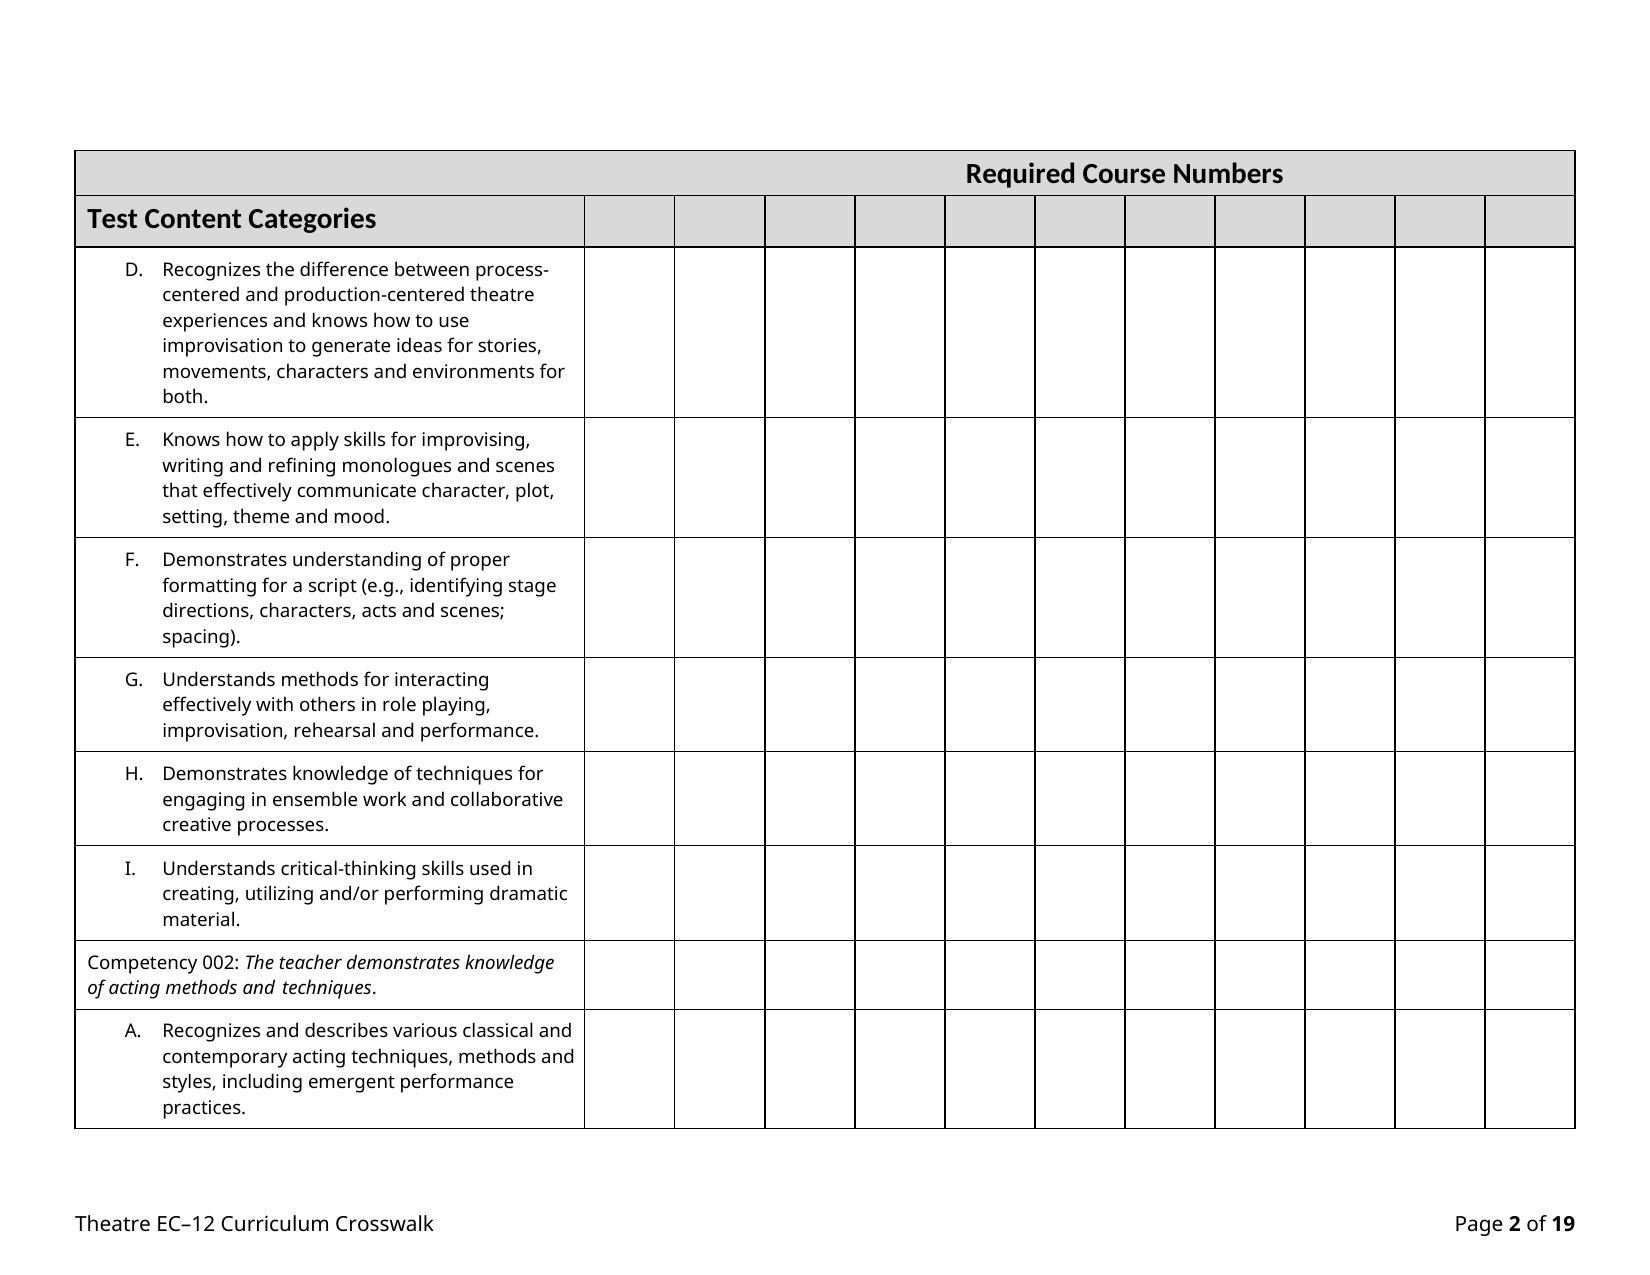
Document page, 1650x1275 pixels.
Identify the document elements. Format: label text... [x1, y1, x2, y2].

table_header Required Course Numbers [76, 151, 1574, 195]
table_cell [1216, 941, 1304, 1008]
table_cell [675, 248, 764, 417]
table_cell [1486, 248, 1574, 417]
table_cell [585, 658, 674, 751]
table_cell [1306, 1010, 1394, 1128]
table_cell Test Content Categories [76, 196, 584, 246]
table_cell [1306, 941, 1394, 1008]
table_cell [1126, 941, 1214, 1008]
table_cell [856, 1010, 944, 1128]
table_cell [1486, 752, 1574, 845]
table_cell [946, 248, 1034, 417]
table_cell [856, 941, 944, 1008]
table_cell [1306, 538, 1394, 657]
table_cell [946, 196, 1034, 246]
table_cell Knows how to apply skills for improvising, writing and refining monologues and scenes that effectively communicate character, plot, setting, theme and mood. [76, 418, 584, 537]
table_cell [1216, 418, 1304, 537]
table_cell Demonstrates knowledge of techniques for engaging in ensemble work and collaborative creative processes. [76, 752, 584, 845]
table_cell [1396, 658, 1484, 751]
table_cell [675, 658, 764, 751]
table_cell [1036, 248, 1124, 417]
table_cell [1396, 752, 1484, 845]
table_cell [856, 752, 944, 845]
table_cell [946, 846, 1034, 940]
table_cell Understands methods for interacting effectively with others in role playing, improvisation, rehearsal and performance. [76, 658, 584, 751]
table_cell [766, 1010, 854, 1128]
table_cell [856, 248, 944, 417]
table_cell [1486, 196, 1574, 246]
table_cell [675, 846, 764, 940]
table_cell [1486, 846, 1574, 940]
table_cell [585, 248, 674, 417]
table_cell [1126, 846, 1214, 940]
table_cell [1486, 658, 1574, 751]
table_cell [1216, 538, 1304, 657]
table_cell [1126, 658, 1214, 751]
table_cell [1126, 248, 1214, 417]
table_cell Recognizes the difference between process-centered and production-centered theatre experiences and knows how to use improvisation to generate ideas for stories, movements, characters and environments for both. [76, 248, 584, 417]
table_cell [946, 941, 1034, 1008]
table_cell [675, 1010, 764, 1128]
table_cell [1486, 941, 1574, 1008]
table_cell [1036, 941, 1124, 1008]
table_cell [1396, 1010, 1484, 1128]
table_cell [766, 248, 854, 417]
table_cell [1486, 418, 1574, 537]
table_cell [1216, 846, 1304, 940]
table_cell [946, 418, 1034, 537]
table_cell [585, 941, 674, 1008]
table_cell [766, 418, 854, 537]
table_cell [1036, 658, 1124, 751]
table_cell [766, 658, 854, 751]
table_cell [1306, 196, 1394, 246]
table_cell [766, 846, 854, 940]
table_cell [856, 538, 944, 657]
table_cell [1306, 248, 1394, 417]
table_cell [766, 752, 854, 845]
table_cell [1126, 418, 1214, 537]
table_cell [1126, 538, 1214, 657]
table_cell [766, 941, 854, 1008]
table_cell [1306, 418, 1394, 537]
table_cell [1036, 418, 1124, 537]
table_cell [1036, 752, 1124, 845]
table_cell [1396, 941, 1484, 1008]
table_cell [856, 418, 944, 537]
table_cell [1036, 538, 1124, 657]
table_cell [946, 752, 1034, 845]
table_cell [585, 846, 674, 940]
table_cell [585, 196, 674, 246]
table_cell Demonstrates understanding of proper formatting for a script (e.g., identifying stage directions, characters, acts and scenes; spacing). [76, 538, 584, 657]
table_cell [1396, 248, 1484, 417]
table_cell [1036, 196, 1124, 246]
table_cell [856, 658, 944, 751]
table_cell [1216, 1010, 1304, 1128]
table_cell [675, 941, 764, 1008]
table_cell [675, 418, 764, 537]
table_cell [1306, 846, 1394, 940]
table_cell [585, 1010, 674, 1128]
table_cell [585, 538, 674, 657]
table_cell [1216, 248, 1304, 417]
table_cell [1306, 752, 1394, 845]
table_cell Recognizes and describes various classical and contemporary acting techniques, methods and styles, including emergent performance practices. [76, 1010, 584, 1128]
table_cell [1126, 752, 1214, 845]
table_cell [1396, 196, 1484, 246]
table_cell [675, 538, 764, 657]
table_cell [946, 538, 1034, 657]
table_cell [1486, 1010, 1574, 1128]
table_cell [1216, 658, 1304, 751]
table_cell [1216, 752, 1304, 845]
table_cell [1036, 1010, 1124, 1128]
table_cell [856, 196, 944, 246]
table_cell [1126, 1010, 1214, 1128]
table_cell [1216, 196, 1304, 246]
table_cell [675, 196, 764, 246]
table_cell [1036, 846, 1124, 940]
table_cell Understands critical-thinking skills used in creating, utilizing and/or performing dramatic material. [76, 846, 584, 940]
table_cell [585, 418, 674, 537]
table_cell [1306, 658, 1394, 751]
table_cell [1396, 846, 1484, 940]
table_cell [1396, 418, 1484, 537]
table_cell [1126, 196, 1214, 246]
table_cell [675, 752, 764, 845]
table_cell [856, 846, 944, 940]
table_cell Competency 002: The teacher demonstrates knowledge of acting methods and techniques. [76, 941, 584, 1008]
table_cell [1396, 538, 1484, 657]
table_cell [1486, 538, 1574, 657]
table_cell [585, 752, 674, 845]
table_cell [946, 658, 1034, 751]
table_cell [766, 196, 854, 246]
table_cell [946, 1010, 1034, 1128]
table_cell [766, 538, 854, 657]
